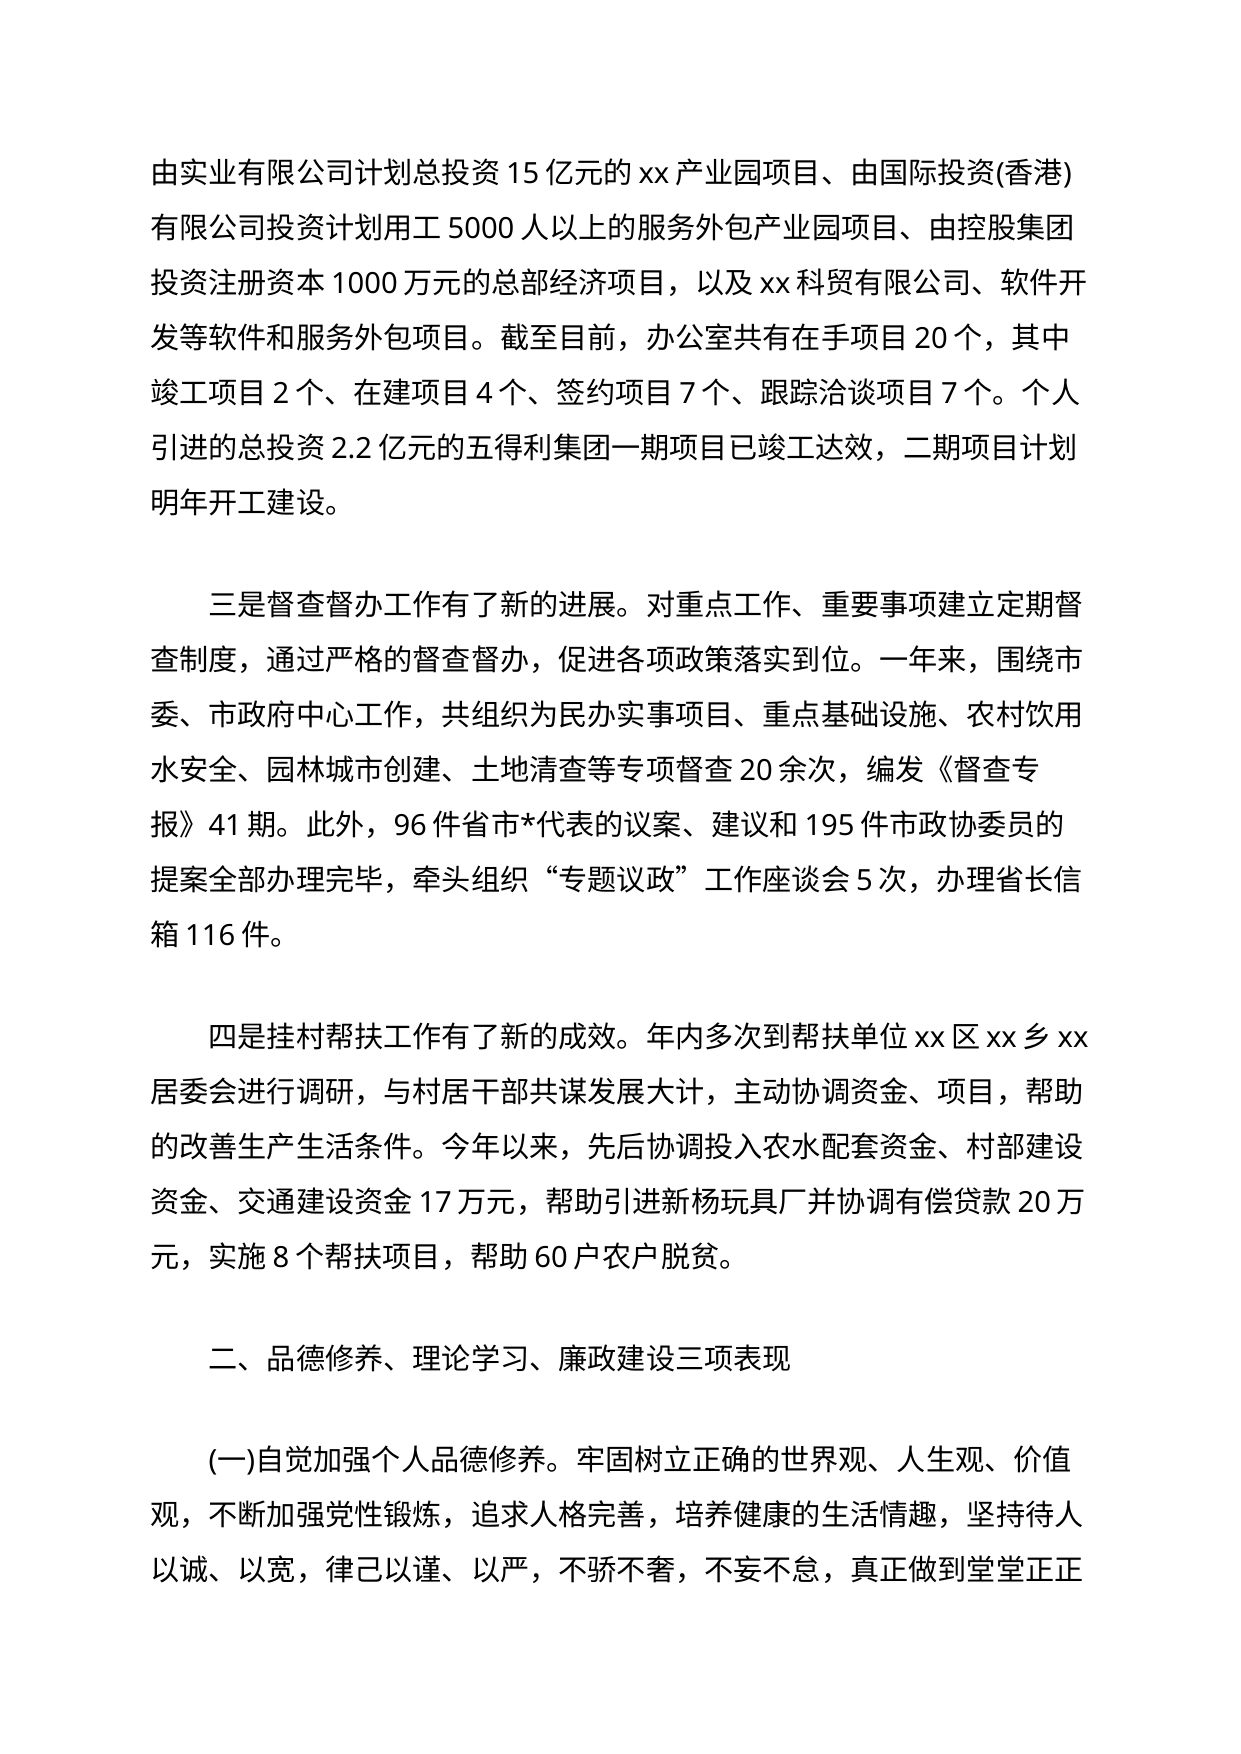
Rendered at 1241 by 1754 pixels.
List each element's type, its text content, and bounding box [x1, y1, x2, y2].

text 四是挂村帮扶工作有了新的成效。年内多次到帮扶单位xx区xx乡xx居委会进行调研，与村居干部共谋发展大计，主动协调资金、项目，帮助的改善生产生活条件。今年以来，先后协调投入农水配套资金、村部建设资金、交通建设资金17万元，帮助引进新杨玩具厂并协调有偿贷款20万元，实施8个帮扶项目，帮助60户农户脱贫。 [150, 1013, 1090, 1276]
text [150, 150, 1090, 522]
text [150, 1437, 1090, 1589]
text 二、品德修养、理论学习、廉政建设三项表现 [150, 1335, 1090, 1377]
text 三是督查督办工作有了新的进展。对重点工作、重要事项建立定期督查制度，通过严格的督查督办，促进各项政策落实到位。一年来，围绕市委、市政府中心工作，共组织为民办实事项目、重点基础设施、农村饮用水安全、园林城市创建、土地清查等专项督查20余次，编发《督查专报》41期。此外，96件省市*代表的议案、建议和195件市政协委员的提案全部办理完毕，牵头组织“专题议政”工作座谈会5次，办理省长信箱116件。 [150, 582, 1090, 954]
